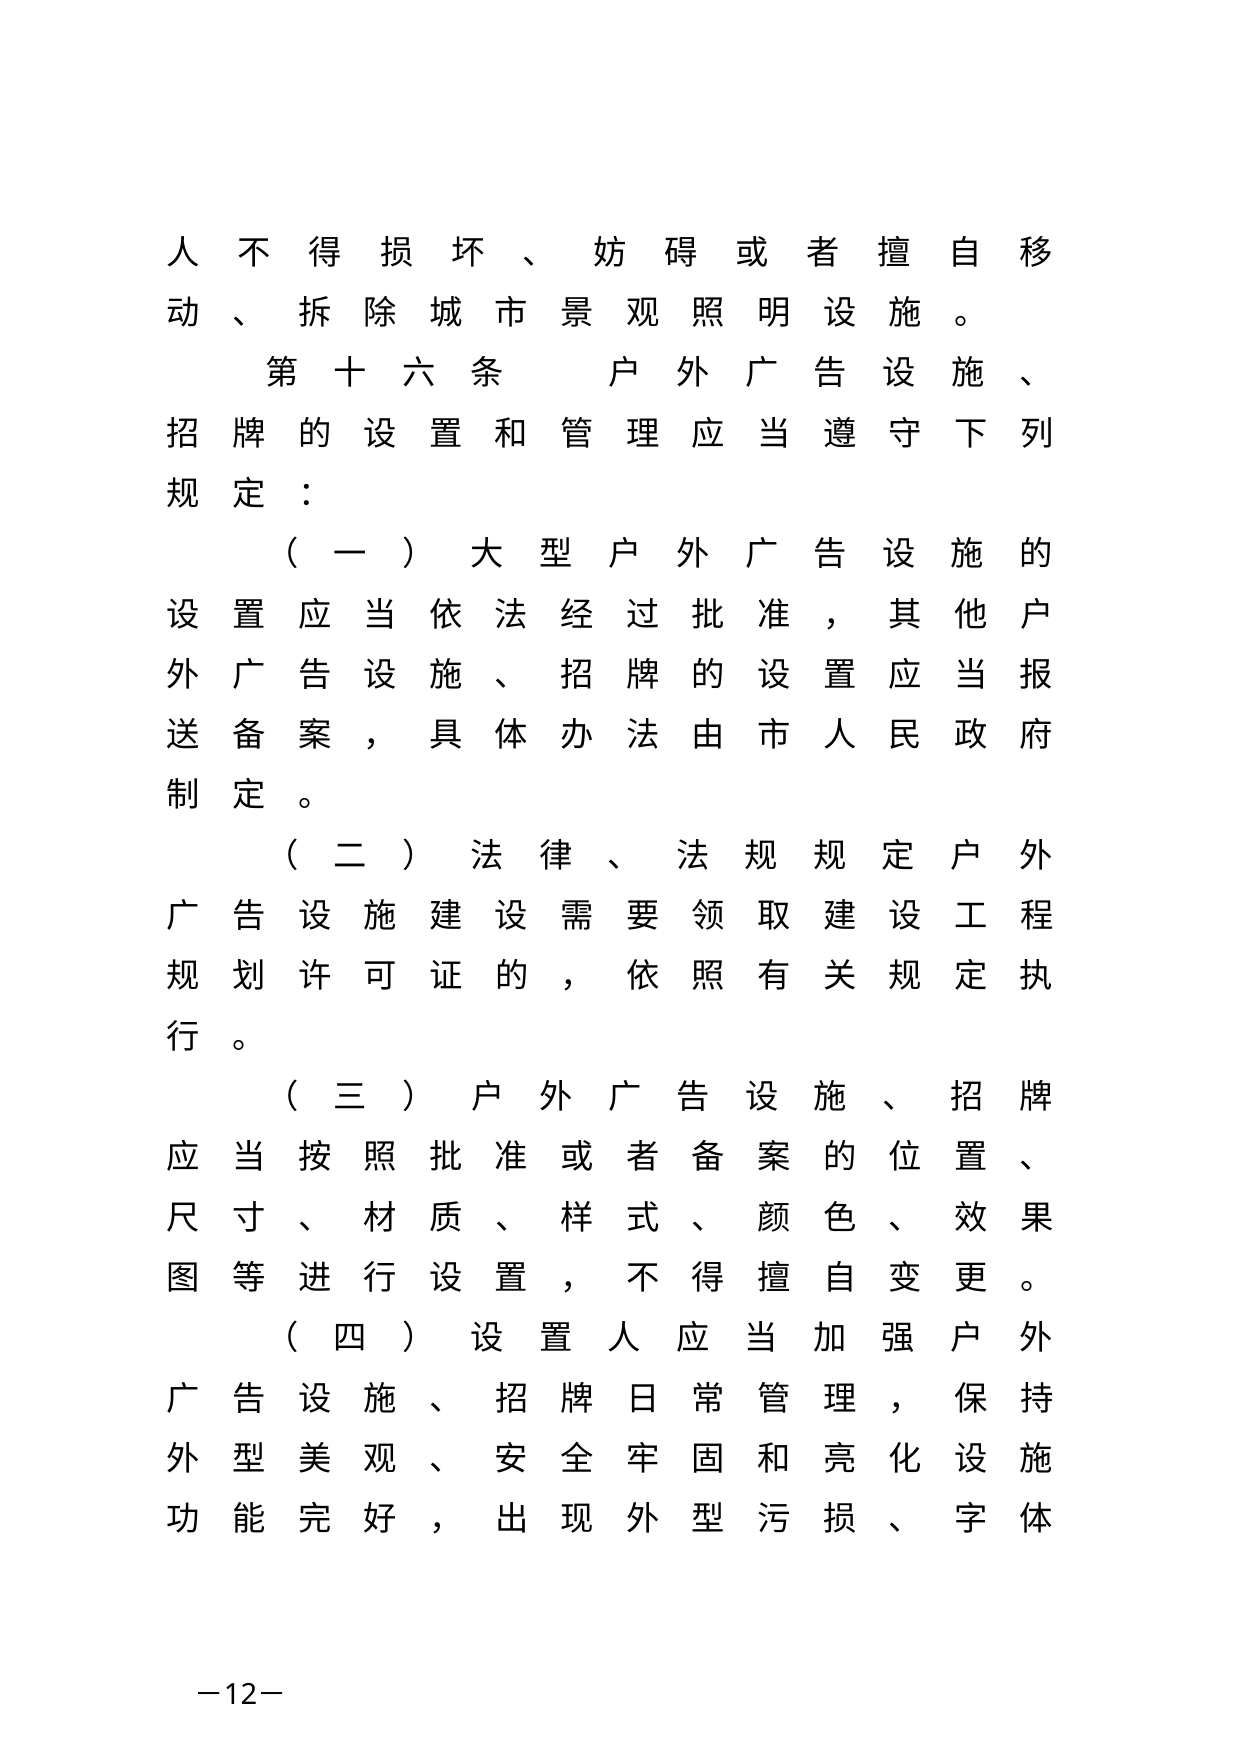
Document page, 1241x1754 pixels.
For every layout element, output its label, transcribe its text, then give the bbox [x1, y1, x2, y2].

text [167, 1305, 1085, 1546]
text 第十六条 户外广告设施、招牌的设置和管理应当遵守下列规定： [167, 340, 1085, 521]
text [167, 219, 1085, 340]
text （三）户外广告设施、招牌应当按照批准或者备案的位置、尺寸、材质、样式、颜色、效果图等进行设置，不得擅自变更。 [167, 1064, 1085, 1305]
text （一）大型户外广告设施的设置应当依法经过批准，其他户外广告设施、招牌的设置应当报送备案，具体办法由市人民政府制定。 [167, 521, 1085, 822]
text （二）法律、法规规定户外广告设施建设需要领取建设工程规划许可证的，依照有关规定执行。 [167, 822, 1085, 1064]
